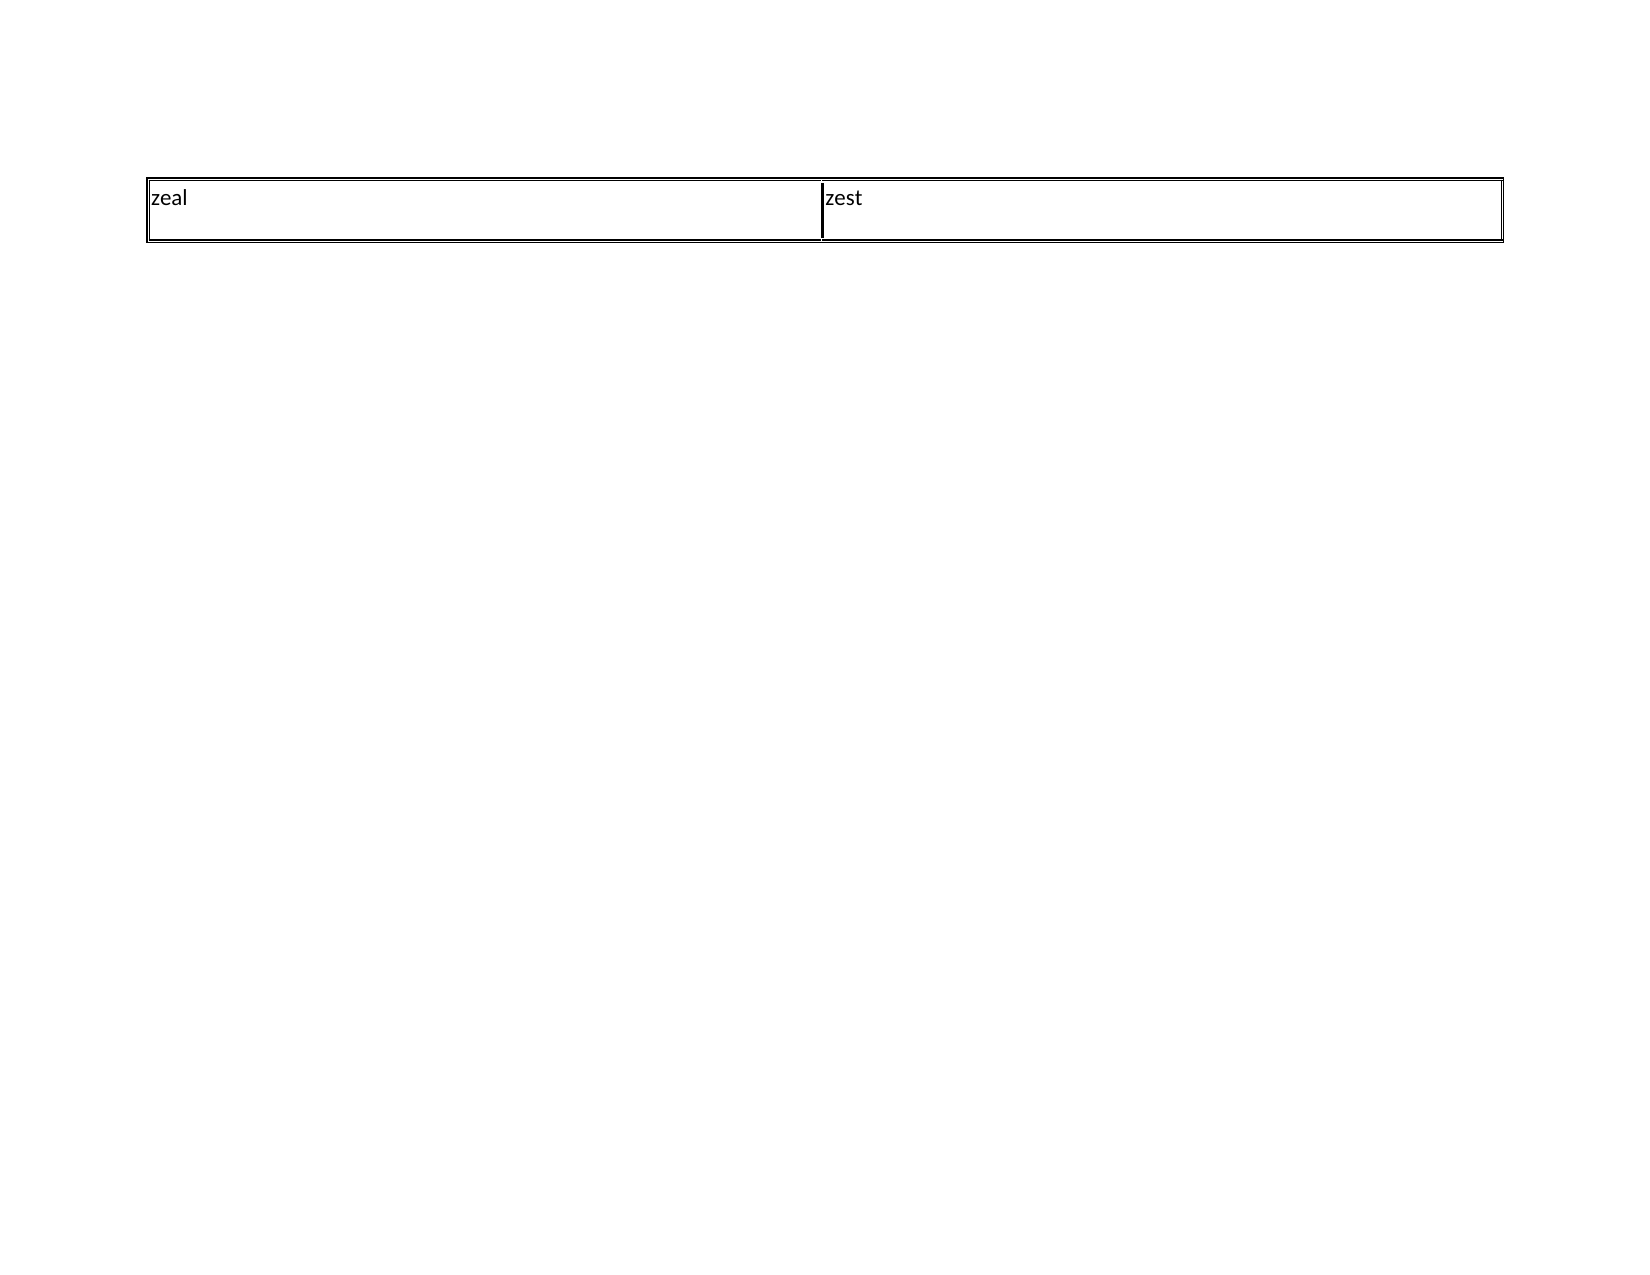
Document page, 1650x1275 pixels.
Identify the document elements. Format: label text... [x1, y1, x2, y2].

table_header zeal [150, 179, 822, 239]
table_header zest [822, 181, 1501, 239]
